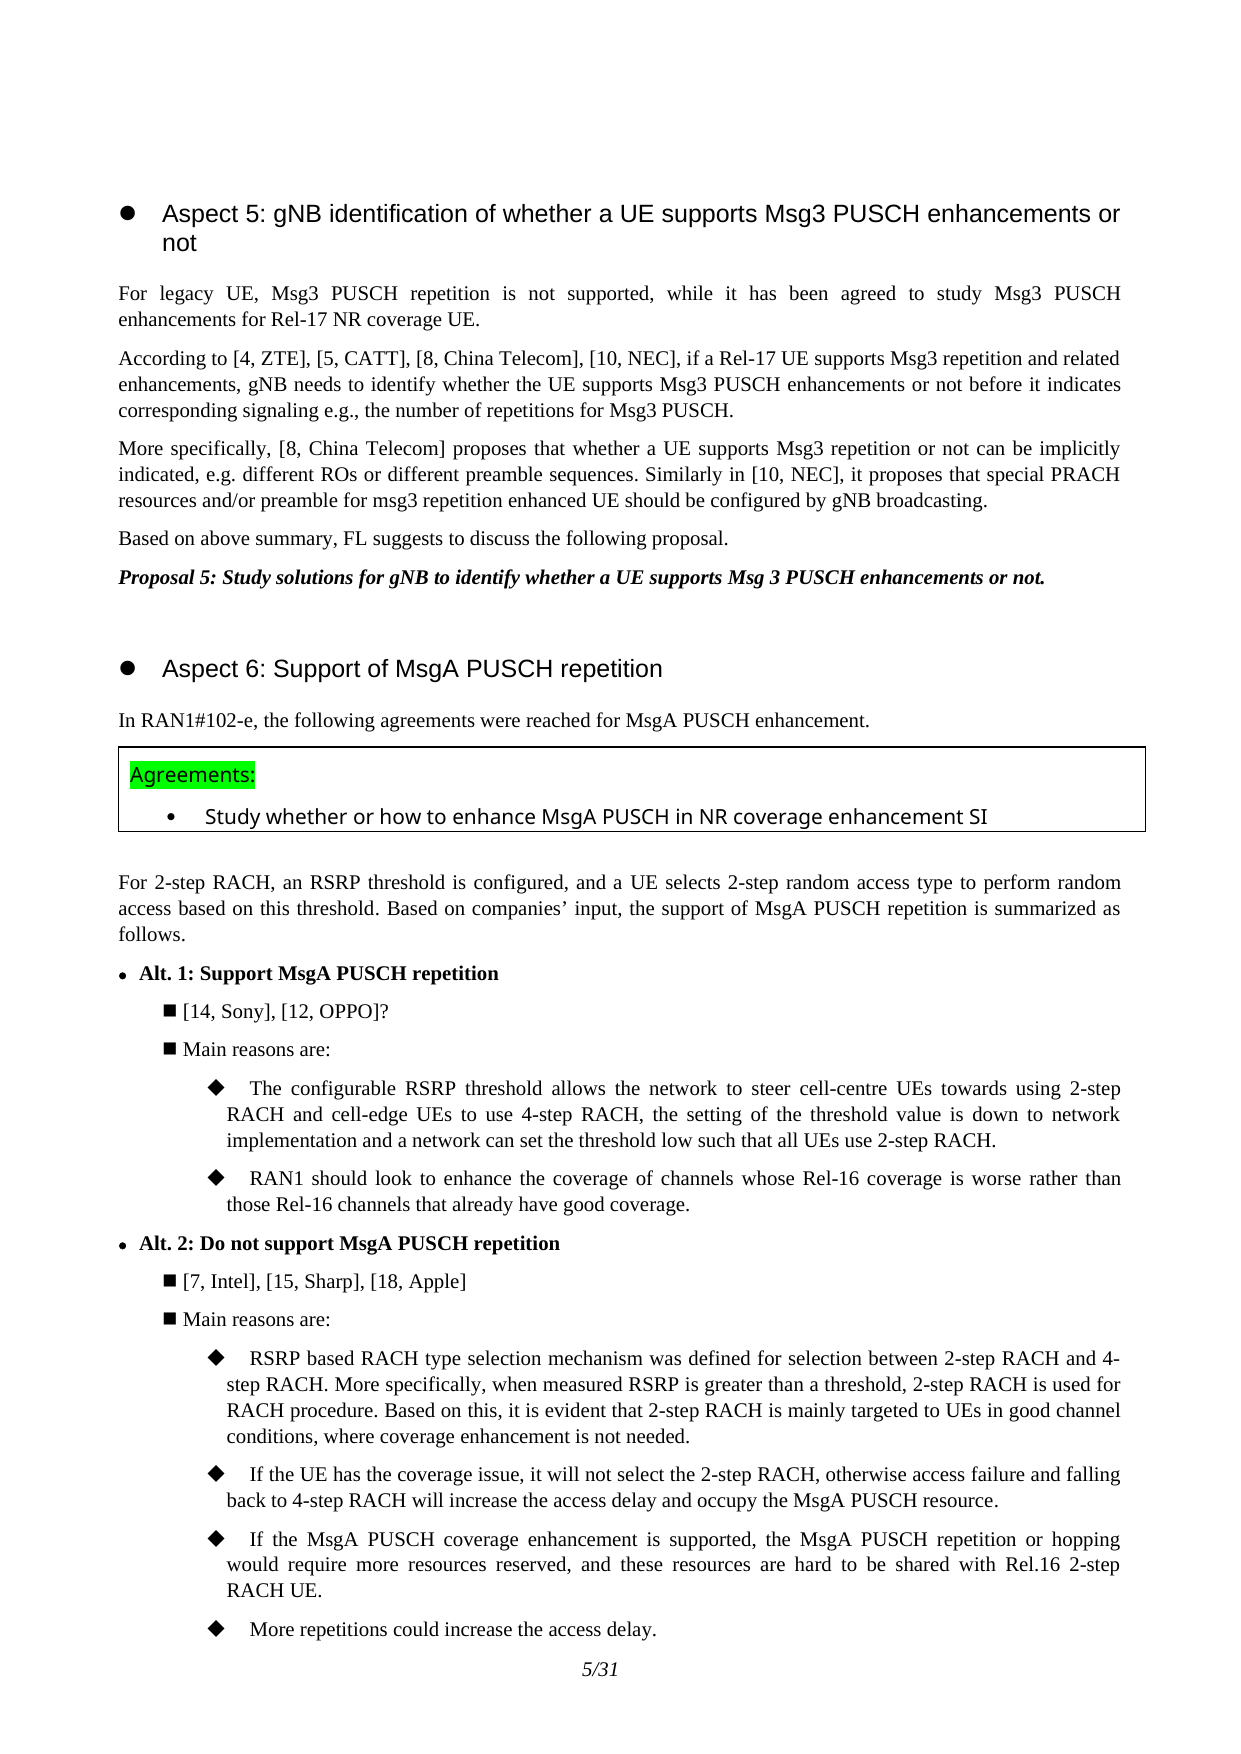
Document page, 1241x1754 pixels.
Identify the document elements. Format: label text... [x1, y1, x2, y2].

list RAN1 should look to enhance the coverage of channels whose Rel-16 coverage is worse rather than those Rel-16 channels that already have good coverage. [206, 1166, 1122, 1216]
list If the MsgA PUSCH coverage enhancement is supported, the MsgA PUSCH repetition or hopping would require more resources reserved, and these resources are hard to be shared with Rel.16 2-step RACH UE. [206, 1526, 1122, 1602]
text For 2-step RACH, an RSRP threshold is configured, and a UE selects 2-step random access type to perform random access based on this threshold. Based on companies’ input, the support of MsgA PUSCH repetition is summarized as follows. [118, 870, 1122, 946]
text Based on above summary, FL suggests to discuss the following proposal. [118, 526, 1122, 550]
list The configurable RSRP threshold allows the network to steer cell-centre UEs towards using 2-step RACH and cell-edge UEs to use 4-step RACH, the setting of the threshold value is down to network implementation and a network can set the threshold low such that all UEs use 2-step RACH. [206, 1076, 1122, 1152]
list [7, Intel], [15, Sharp], [18, Apple] [162, 1269, 1122, 1293]
list If the UE has the coverage issue, it will not select the 2-step RACH, otherwise access failure and falling back to 4-step RACH will increase the access delay and occupy the MsgA PUSCH resource. [206, 1462, 1122, 1512]
list RSRP based RACH type selection mechanism was defined for selection between 2-step RACH and 4-step RACH. More specifically, when measured RSRP is greater than a threshold, 2-step RACH is used for RACH procedure. Based on this, it is evident that 2-step RACH is mainly targeted to UEs in good channel conditions, where coverage enhancement is not needed. [206, 1346, 1122, 1448]
list More repetitions could increase the access delay. [206, 1617, 1122, 1641]
text More specifically, [8, China Telecom] proposes that whether a UE supports Msg3 repetition or not can be implicitly indicated, e.g. different ROs or different preamble sequences. Similarly in [10, NEC], it proposes that special PRACH resources and/or preamble for msg3 repetition enhanced UE should be configured by gNB broadcasting. [118, 436, 1122, 512]
list Main reasons are: [162, 1307, 1122, 1331]
list Alt. 1: Support MsgA PUSCH repetition [118, 961, 1122, 984]
list Main reasons are: [162, 1037, 1122, 1061]
text Proposal 5: Study solutions for gNB to identify whether a UE supports Msg 3 PUSCH enhancements or not. [118, 565, 1122, 589]
list Alt. 2: Do not support MsgA PUSCH repetition [118, 1231, 1122, 1254]
text According to [4, ZTE], [5, CATT], [8, China Telecom], [10, NEC], if a Rel-17 UE supports Msg3 repetition and related enhancements, gNB needs to identify whether the UE supports Msg3 PUSCH enhancements or not before it indicates corresponding signaling e.g., the number of repetitions for Msg3 PUSCH. [118, 346, 1122, 422]
table_header Agreements: Study whether or how to enhance MsgA PUSCH in NR coverage enhancement SI [119, 748, 1145, 831]
list [14, Sony], [12, OPPO]? [162, 999, 1122, 1023]
text In RAN1#102-e, the following agreements were reached for MsgA PUSCH enhancement. [118, 708, 1122, 732]
subtitle Aspect 6: Support of MsgA PUSCH repetition [118, 654, 1122, 683]
text For legacy UE, Msg3 PUSCH repetition is not supported, while it has been agreed to study Msg3 PUSCH enhancements for Rel-17 NR coverage UE. [118, 281, 1122, 331]
subtitle Aspect 5: gNB identification of whether a UE supports Msg3 PUSCH enhancements or not [118, 199, 1122, 256]
